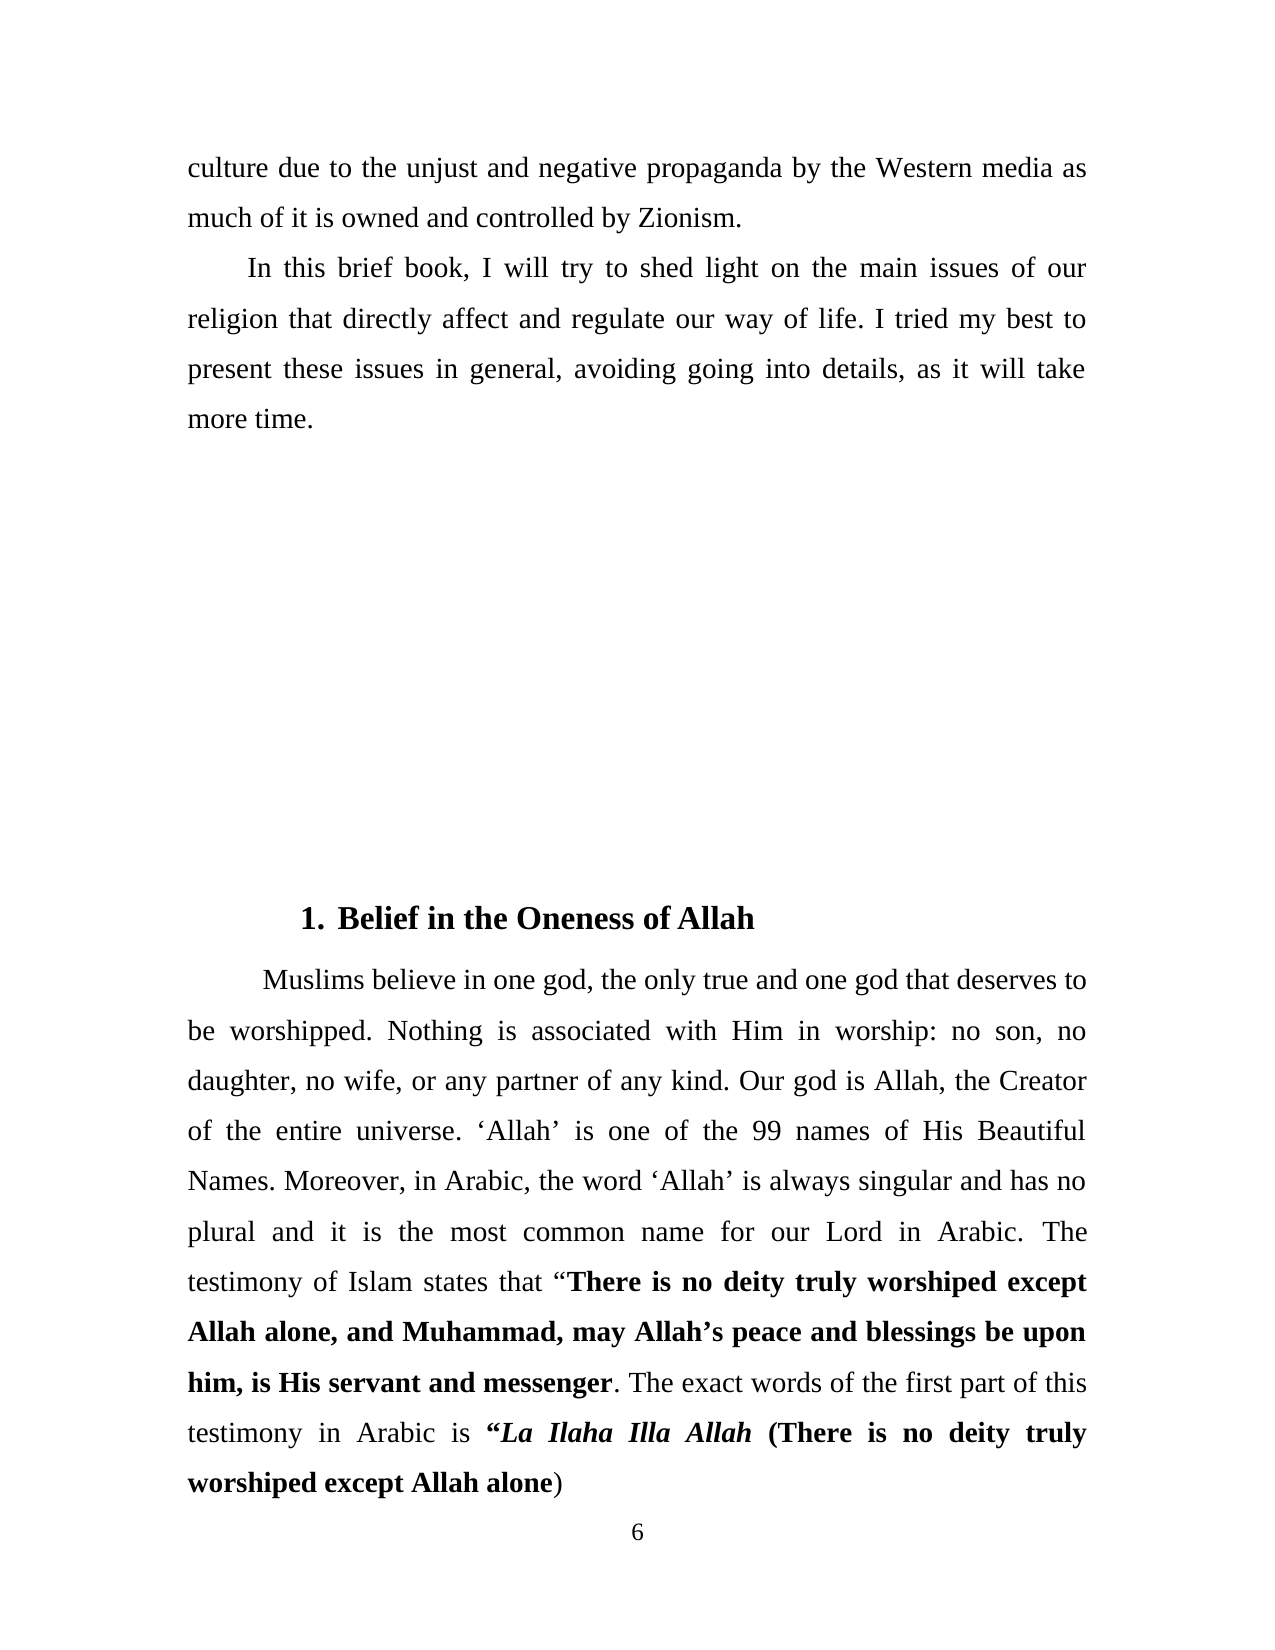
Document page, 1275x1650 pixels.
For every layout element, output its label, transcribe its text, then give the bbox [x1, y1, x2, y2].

subtitle Belief in the Oneness of Allah [300, 898, 1087, 937]
text In this brief book, I will try to shed light on the main issues of our religion that directly affect and regulate our way of life. I tried my best to present these issues in general, avoiding going into details, as it will take more time. [187, 251, 1087, 435]
text Muslims believe in one god, the only true and one god that deserves to be worshipped. Nothing is associated with Him in worship: no son, no daughter, no wife, or any partner of any kind. Our god is Allah, the Creator of the entire universe. ‘Allah’ is one of the 99 names of His Beautiful Names. Moreover, in Arabic, the word ‘Allah’ is always singular and has no plural and it is the most common name for our Lord in Arabic. The testimony of Islam states that “There is no deity truly worshiped except Allah alone, and Muhammad, may Allah’s peace and blessings be upon him, is His servant and messenger. The exact words of the first part of this testimony in Arabic is “La Ilaha Illa Allah (There is no deity truly worshiped except Allah alone) [187, 962, 1087, 1499]
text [187, 150, 1087, 234]
